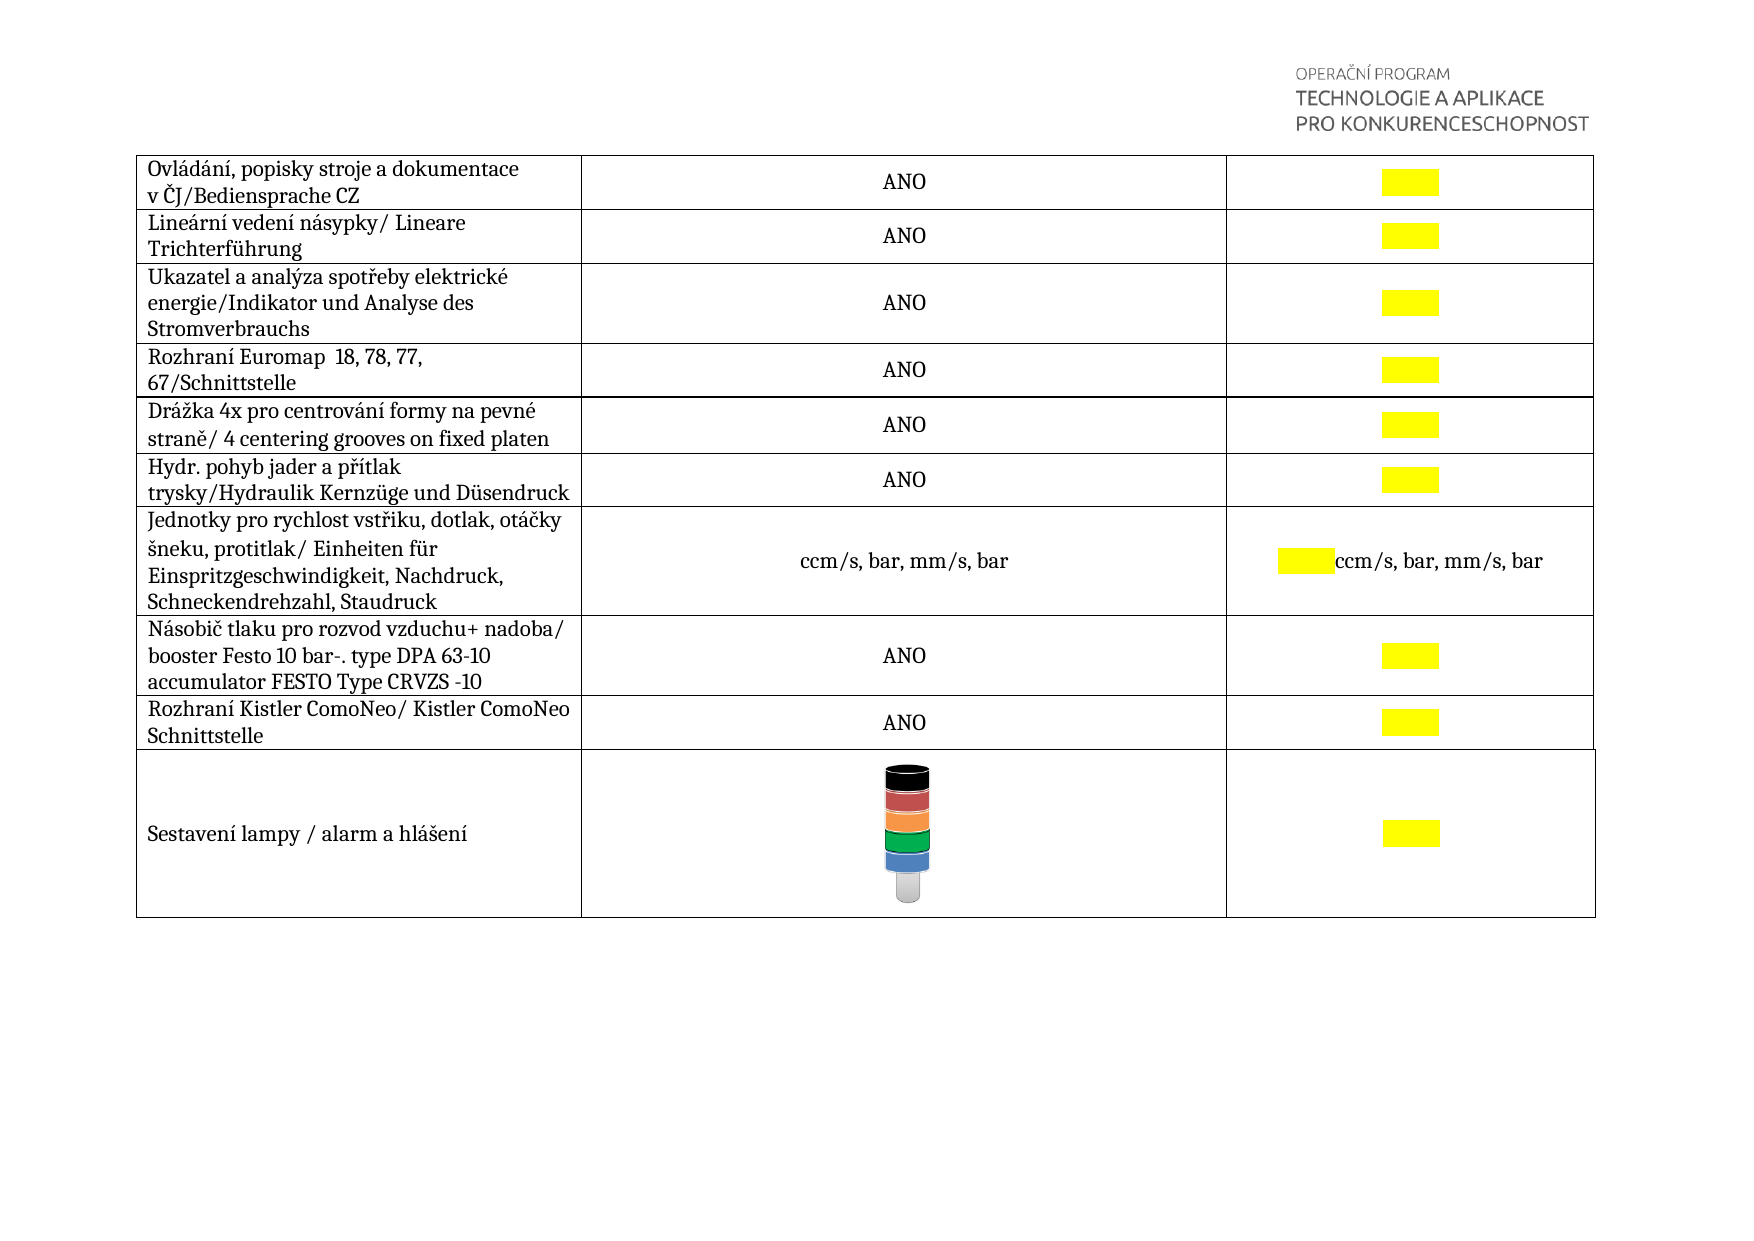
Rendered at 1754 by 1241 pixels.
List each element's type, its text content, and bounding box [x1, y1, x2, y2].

table_cell ANO [582, 398, 1226, 452]
table_cell Násobič tlaku pro rozvod vzduchu+ nadoba/ booster Festo 10 bar-. type DPA 63-10 accumulator FESTO Type CRVZS -10 [137, 616, 581, 695]
table_cell [1227, 454, 1593, 506]
table_cell Rozhraní Euromap 18, 78, 77, 67/Schnittstelle [137, 344, 581, 396]
table_cell ANO [582, 616, 1226, 695]
table_cell Lineární vedení násypky/ Lineare Trichterführung [137, 210, 581, 262]
picture [1282, 59, 1607, 155]
table_cell [1227, 398, 1593, 452]
table_cell Ukazatel a analýza spotřeby elektrické energie/Indikator und Analyse des Stromverbrauchs [137, 264, 581, 343]
table_cell ANO [582, 344, 1226, 396]
table_cell [1227, 264, 1593, 343]
table_cell ANO [582, 210, 1226, 262]
table_cell ANO [582, 264, 1226, 343]
table_cell [1227, 156, 1593, 209]
table_cell Hydr. pohyb jader a přítlak trysky/Hydraulik Kernzüge und Düsendruck [137, 454, 581, 506]
table_cell ANO [582, 454, 1226, 506]
table_cell [1227, 696, 1593, 749]
table_cell Ovládání, popisky stroje a dokumentace v ČJ/Bediensprache CZ [137, 156, 581, 209]
table_cell Rozhraní Kistler ComoNeo/ Kistler ComoNeo Schnittstelle [137, 696, 581, 749]
table_cell [1227, 750, 1595, 917]
table_cell Jednotky pro rychlost vstřiku, dotlak, otáčky šneku, protitlak/ Einheiten für Einspritzgeschwindigkeit, Nachdruck, Schneckendrehzahl, Staudruck [137, 507, 581, 615]
table_cell ccm/s, bar, mm/s, bar [582, 507, 1226, 615]
table_cell [582, 750, 1226, 917]
table_cell ANO [582, 696, 1226, 749]
table_cell Drážka 4x pro centrování formy na pevné straně/ 4 centering grooves on fixed platen [137, 398, 581, 452]
picture [877, 762, 932, 905]
table_cell [1227, 210, 1593, 262]
table_cell [1227, 616, 1593, 695]
table_cell ANO [582, 156, 1226, 209]
table_cell ccm/s, bar, mm/s, bar [1227, 507, 1593, 615]
table_cell Sestavení lampy / alarm a hlášení [137, 750, 581, 917]
table_cell [1227, 344, 1593, 396]
